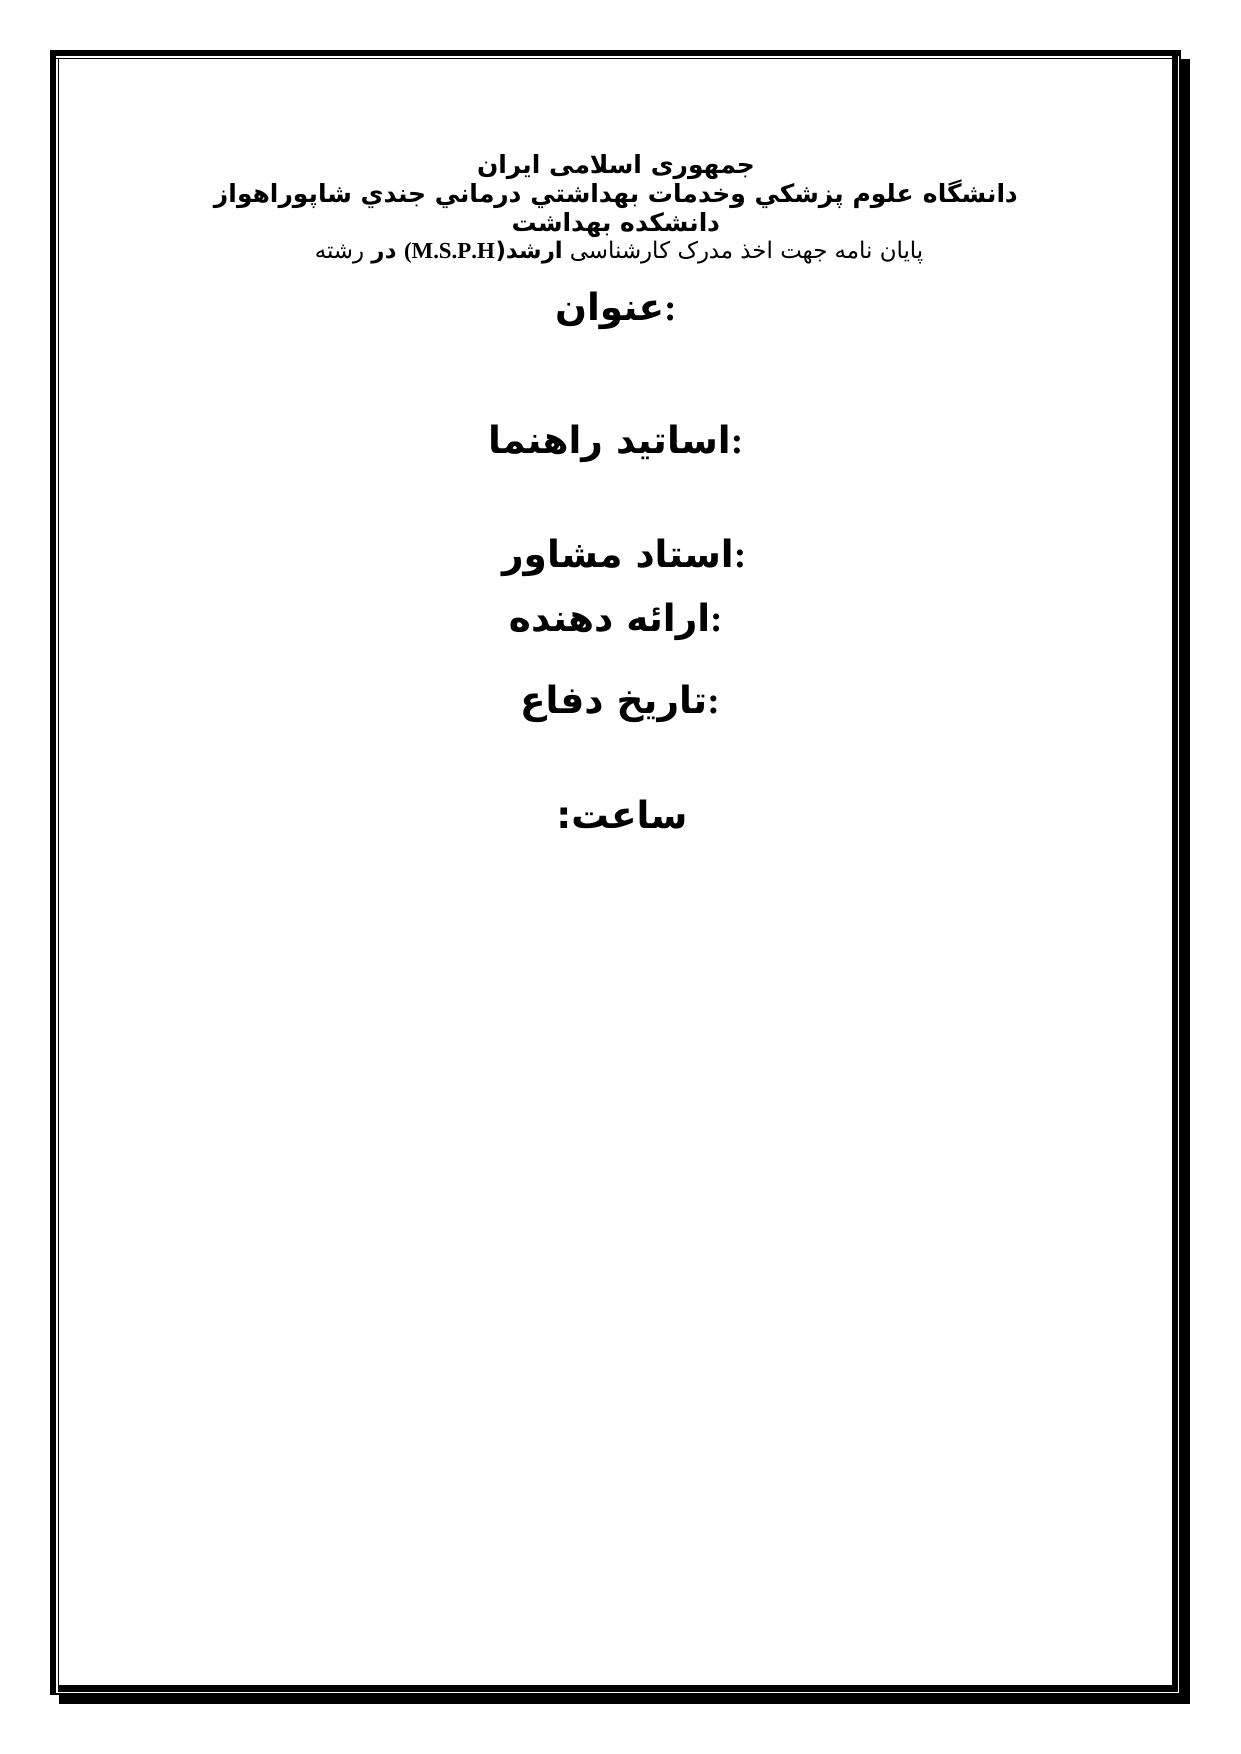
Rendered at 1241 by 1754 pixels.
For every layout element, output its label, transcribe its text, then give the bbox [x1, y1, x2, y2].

text تاریخ دفاع: [150, 679, 1081, 723]
text استاد مشاور: [150, 532, 1081, 576]
text دانشکده بهداشت [150, 208, 1081, 237]
text ارائه دهنده: [150, 597, 1081, 641]
text جمهوری اسلامی ایران [150, 150, 1081, 179]
text اساتید راهنما: [150, 418, 1081, 462]
text ساعت: [150, 793, 1081, 837]
text دانشگاه علوم پزشكي وخدمات بهداشتي درماني جندي شاپوراهواز [150, 179, 1081, 208]
text عنوان: [150, 285, 1081, 329]
text پایان نامه جهت اخذ مدرک کارشناسی ارشد(M.S.P.H) در رشته [150, 237, 1081, 264]
